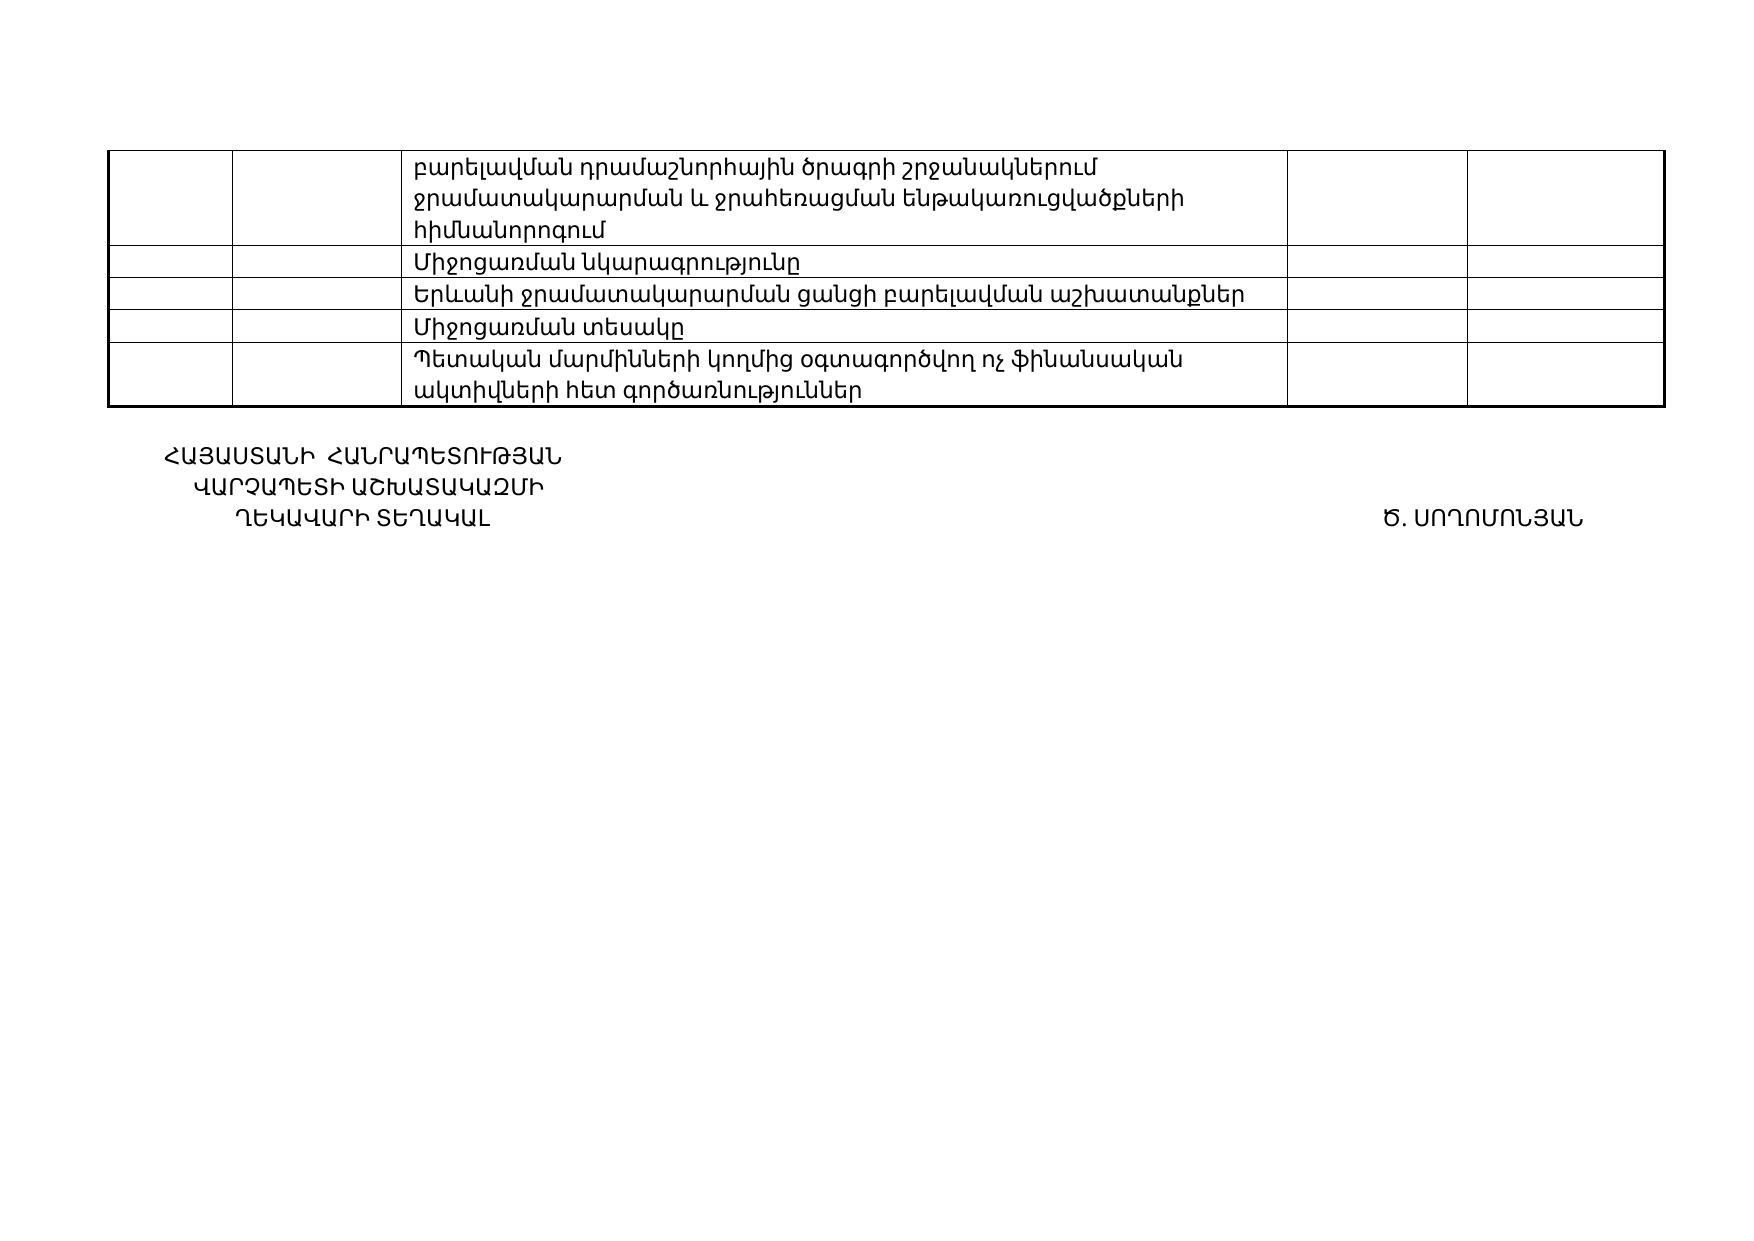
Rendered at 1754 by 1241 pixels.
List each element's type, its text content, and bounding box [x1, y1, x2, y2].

table_cell [233, 310, 401, 342]
text ՂԵԿԱՎԱՐԻ ՏԵՂԱԿԱԼ Ծ. ՍՈՂՈՄՈՆՅԱՆ [106, 502, 1604, 533]
table_cell [233, 343, 401, 405]
table_cell [110, 343, 232, 405]
table_cell [1468, 278, 1663, 309]
table_cell [1288, 278, 1467, 309]
table_cell Միջոցառման տեսակը [402, 310, 1287, 342]
table_cell [110, 278, 232, 309]
table_cell [1468, 246, 1663, 277]
table_cell Միջոցառման նկարագրությունը [402, 246, 1287, 277]
table_cell [233, 151, 401, 245]
table_cell [233, 246, 401, 277]
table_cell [402, 151, 1287, 245]
table_cell [1288, 151, 1467, 245]
table_cell [1468, 310, 1663, 342]
table_cell [1288, 246, 1467, 277]
table_cell [1468, 343, 1663, 405]
table_cell [1468, 151, 1663, 245]
table_cell [110, 246, 232, 277]
table_cell Պետական մարմինների կողմից օգտագործվող ոչ ֆինանսական ակտիվների հետ գործառնություններ [402, 343, 1287, 405]
text ՀԱՅԱՍՏԱՆԻ ՀԱՆՐԱՊԵՏՈՒԹՅԱՆ [106, 439, 1604, 471]
table_cell [1288, 310, 1467, 342]
table_cell Երևանի ջրամատակարարման ցանցի բարելավման աշխատանքներ [402, 278, 1287, 309]
text ՎԱՐՉԱՊԵՏԻ ԱՇԽԱՏԱԿԱԶՄԻ [106, 471, 1604, 502]
table_cell [233, 278, 401, 309]
table_cell [110, 310, 232, 342]
table_cell [110, 151, 232, 245]
table_cell [1288, 343, 1467, 405]
